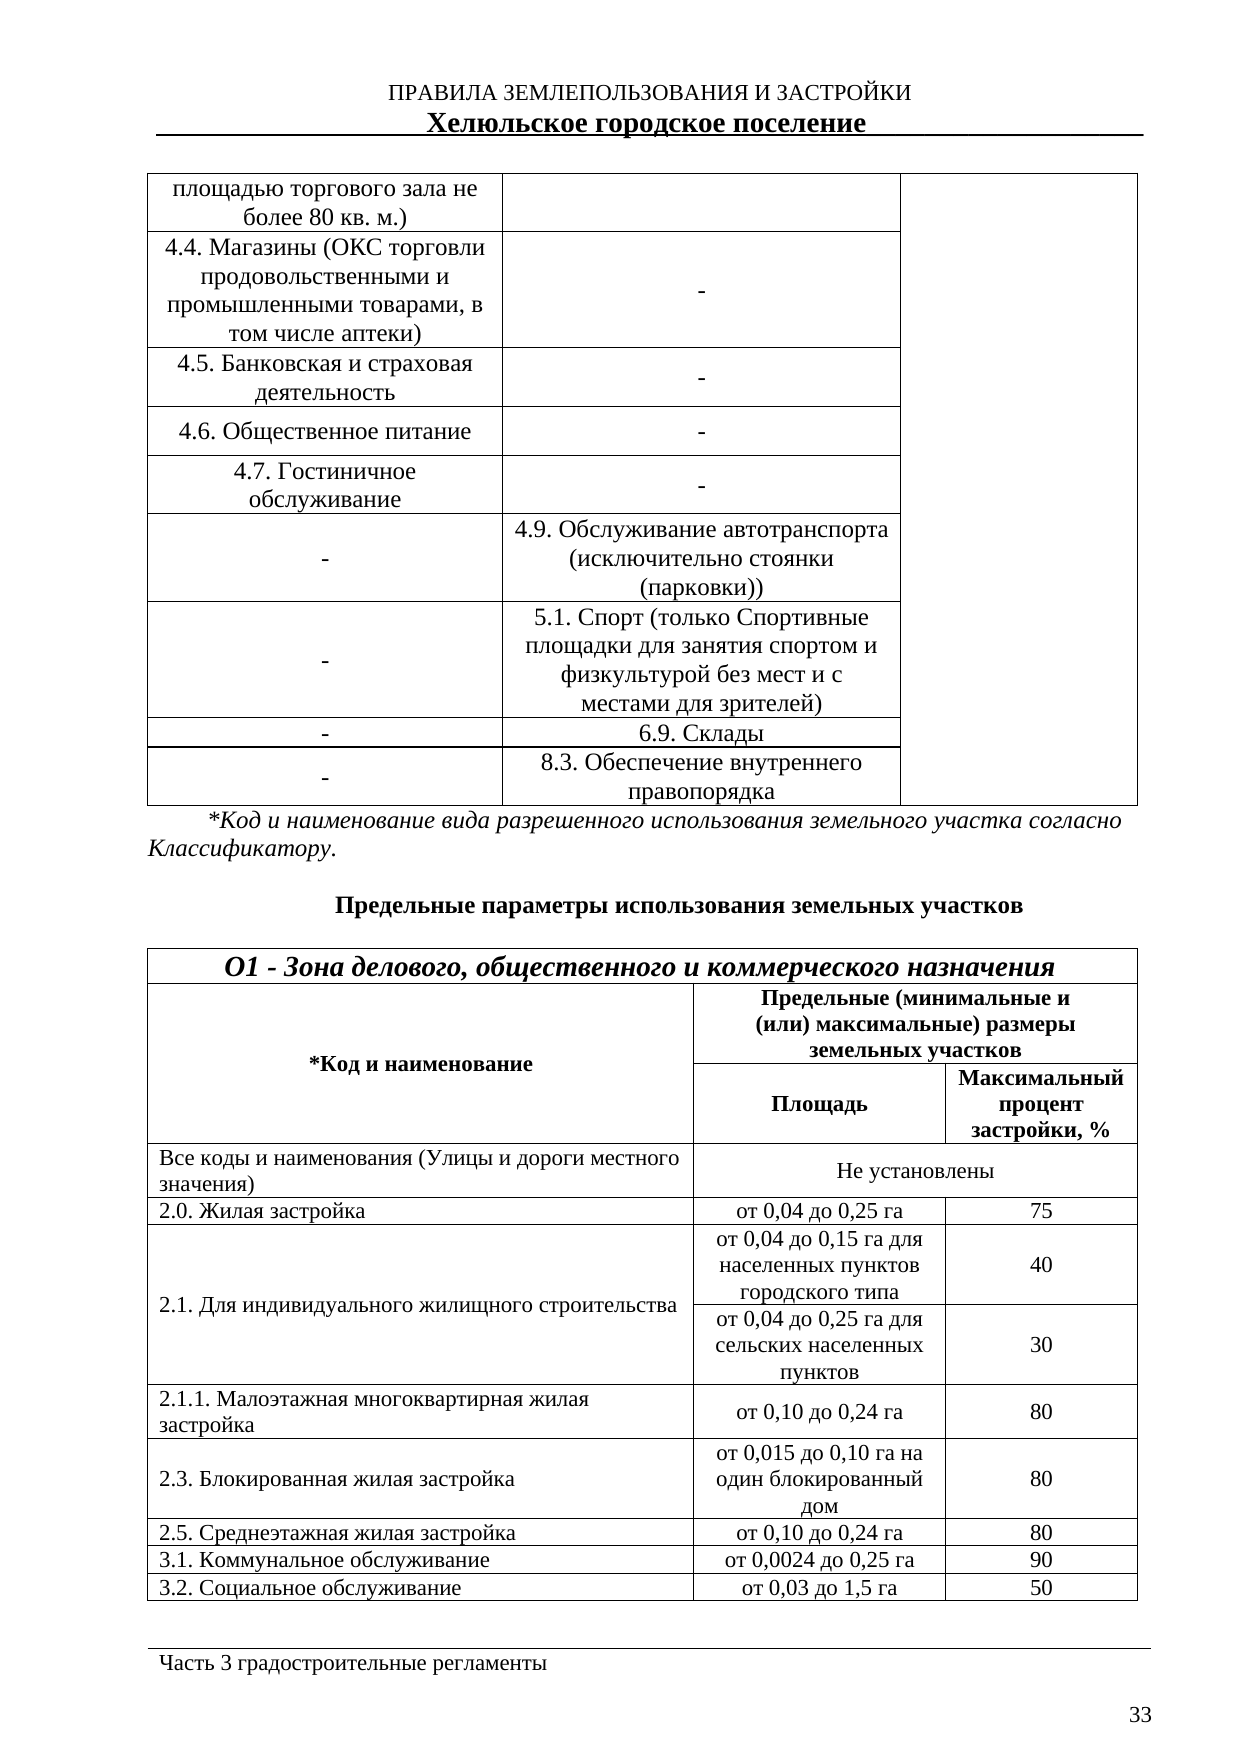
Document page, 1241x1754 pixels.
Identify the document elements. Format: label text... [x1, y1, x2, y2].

table_cell 40 [946, 1225, 1137, 1304]
table_cell 5.1. Спорт (только Спортивные площадки для занятия спортом и физкультурой без мест и с местами для зрителей) [503, 602, 900, 717]
table_cell - [503, 407, 900, 455]
table_cell 30 [946, 1305, 1137, 1384]
table_cell 8.3. Обеспечение внутреннего правопорядка [503, 748, 900, 805]
table_cell Предельные (минимальные и (или) максимальные) размеры земельных участков [694, 984, 1137, 1063]
table_cell 4.4. Магазины (ОКС торговли продовольственными и промышленными товарами, в том числе аптеки) [148, 232, 502, 347]
table_cell - [503, 174, 900, 231]
table_cell 4.9. Обслуживание автотранспорта (исключительно стоянки (парковки)) [503, 514, 900, 601]
table_cell от 0,0024 до 0,25 га [694, 1546, 945, 1573]
table_cell 4.6. Общественное питание [148, 407, 502, 455]
table_cell от 0,04 до 0,25 га [694, 1198, 945, 1224]
table_cell Максимальный процент застройки, % [946, 1064, 1137, 1143]
table_cell 3.2. Социальное обслуживание [148, 1574, 693, 1600]
table_cell Площадь [694, 1064, 945, 1143]
table_cell 2.0. Жилая застройка [148, 1198, 693, 1224]
table_cell 90 [946, 1546, 1137, 1573]
table_cell от 0,015 до 0,10 га на один блокированный дом [694, 1439, 945, 1518]
text Предельные параметры использования земельных участков [148, 891, 1152, 919]
table_cell 2.3. Блокированная жилая застройка [148, 1439, 693, 1518]
table_cell 4.5. Банковская и страховая деятельность [148, 348, 502, 406]
table_cell от 0,04 до 0,15 га для населенных пунктов городского типа [694, 1225, 945, 1304]
table_cell 75 [946, 1198, 1137, 1224]
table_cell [148, 174, 502, 231]
table_header О1 - Зона делового, общественного и коммерческого назначения [148, 949, 1137, 983]
table_cell *Код и наименование [148, 984, 693, 1143]
table_cell - [503, 232, 900, 347]
table_cell 4.7. Гостиничное обслуживание [148, 456, 502, 513]
text *Код и наименование вида разрешенного использования земельного участка согласно Классификатору. [148, 806, 1125, 862]
table_cell 3.1. Коммунальное обслуживание [148, 1546, 693, 1573]
table_cell 80 [946, 1439, 1137, 1518]
table_cell Все коды и наименования (Улицы и дороги местного значения) [148, 1144, 693, 1197]
table_cell 2.1.1. Малоэтажная многоквартирная жилая застройка [148, 1385, 693, 1438]
table_cell - [148, 514, 502, 601]
table_cell 50 [946, 1574, 1137, 1600]
table_cell 2.5. Среднеэтажная жилая застройка [148, 1519, 693, 1545]
table_cell 80 [946, 1385, 1137, 1438]
table_cell - [148, 748, 502, 805]
table_cell - [148, 718, 502, 746]
table_cell 2.1. Для индивидуального жилищного строительства [148, 1225, 693, 1384]
table_cell от 0,10 до 0,24 га [694, 1519, 945, 1545]
table_cell от 0,10 до 0,24 га [694, 1385, 945, 1438]
table_cell 80 [946, 1519, 1137, 1545]
table_cell - [148, 602, 502, 717]
table_cell - [503, 456, 900, 513]
table_cell от 0,04 до 0,25 га для сельских населенных пунктов [694, 1305, 945, 1384]
table_cell Не установлены [694, 1144, 1137, 1197]
table_cell - [503, 348, 900, 406]
table_cell 6.9. Склады [503, 718, 900, 746]
table_cell от 0,03 до 1,5 га [694, 1574, 945, 1600]
